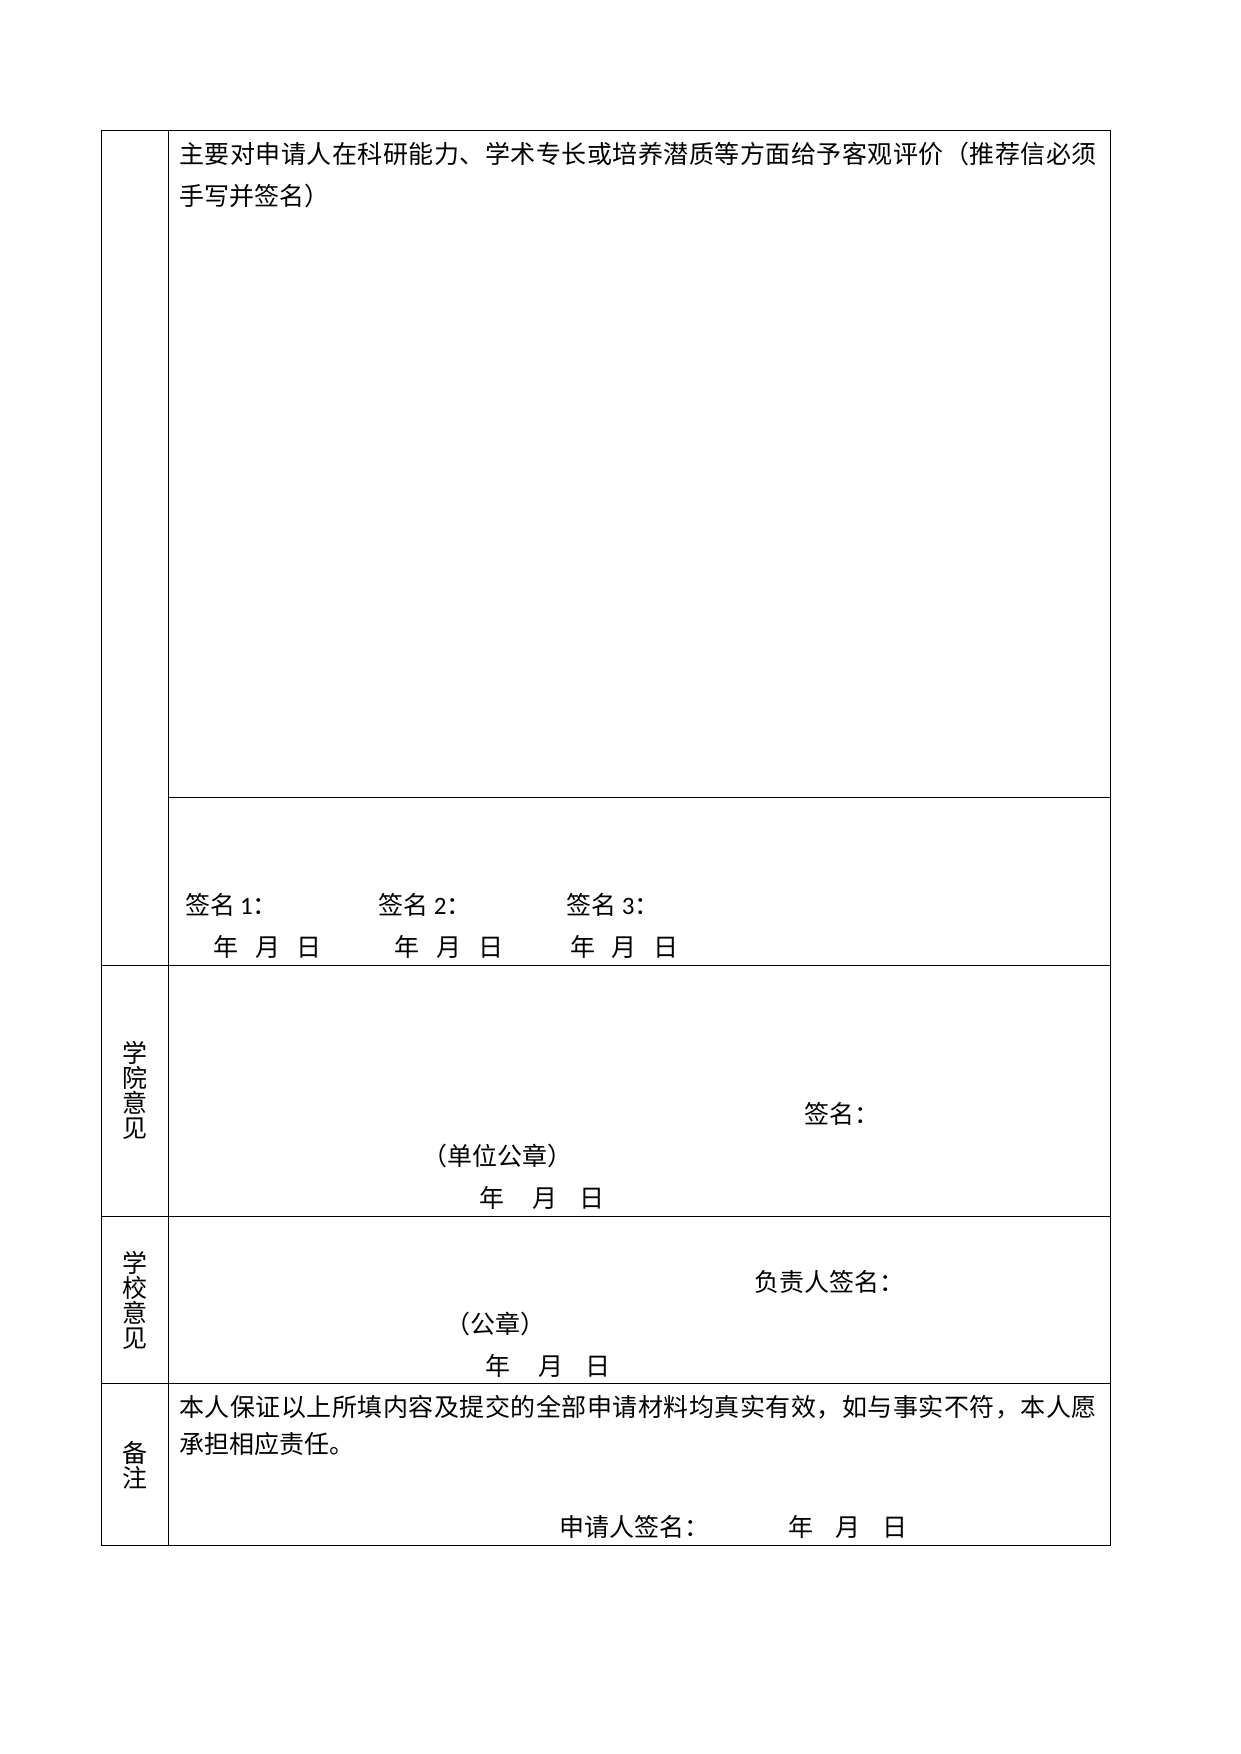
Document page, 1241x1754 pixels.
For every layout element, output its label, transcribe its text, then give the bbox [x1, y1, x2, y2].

table_cell 学院意见 [102, 966, 168, 1216]
table_cell 签名1： 签名2： 签名3： 年 月 日 年 月 日 年 月 日 [169, 798, 1110, 964]
table_cell 签名： （单位公章） 年 月 日 [169, 966, 1110, 1216]
table_cell 备注 [102, 1384, 168, 1545]
table_cell 主要对申请人在科研能力、学术专长或培养潜质等方面给予客观评价（推荐信必须手写并签名） [169, 131, 1110, 797]
table_cell 本人保证以上所填内容及提交的全部申请材料均真实有效，如与事实不符，本人愿承担相应责任。 申请人签名： 年 月 日 [169, 1384, 1110, 1545]
table_cell 负责人签名： （公章） 年 月 日 [169, 1217, 1110, 1383]
table_cell 学校意见 [102, 1217, 168, 1383]
